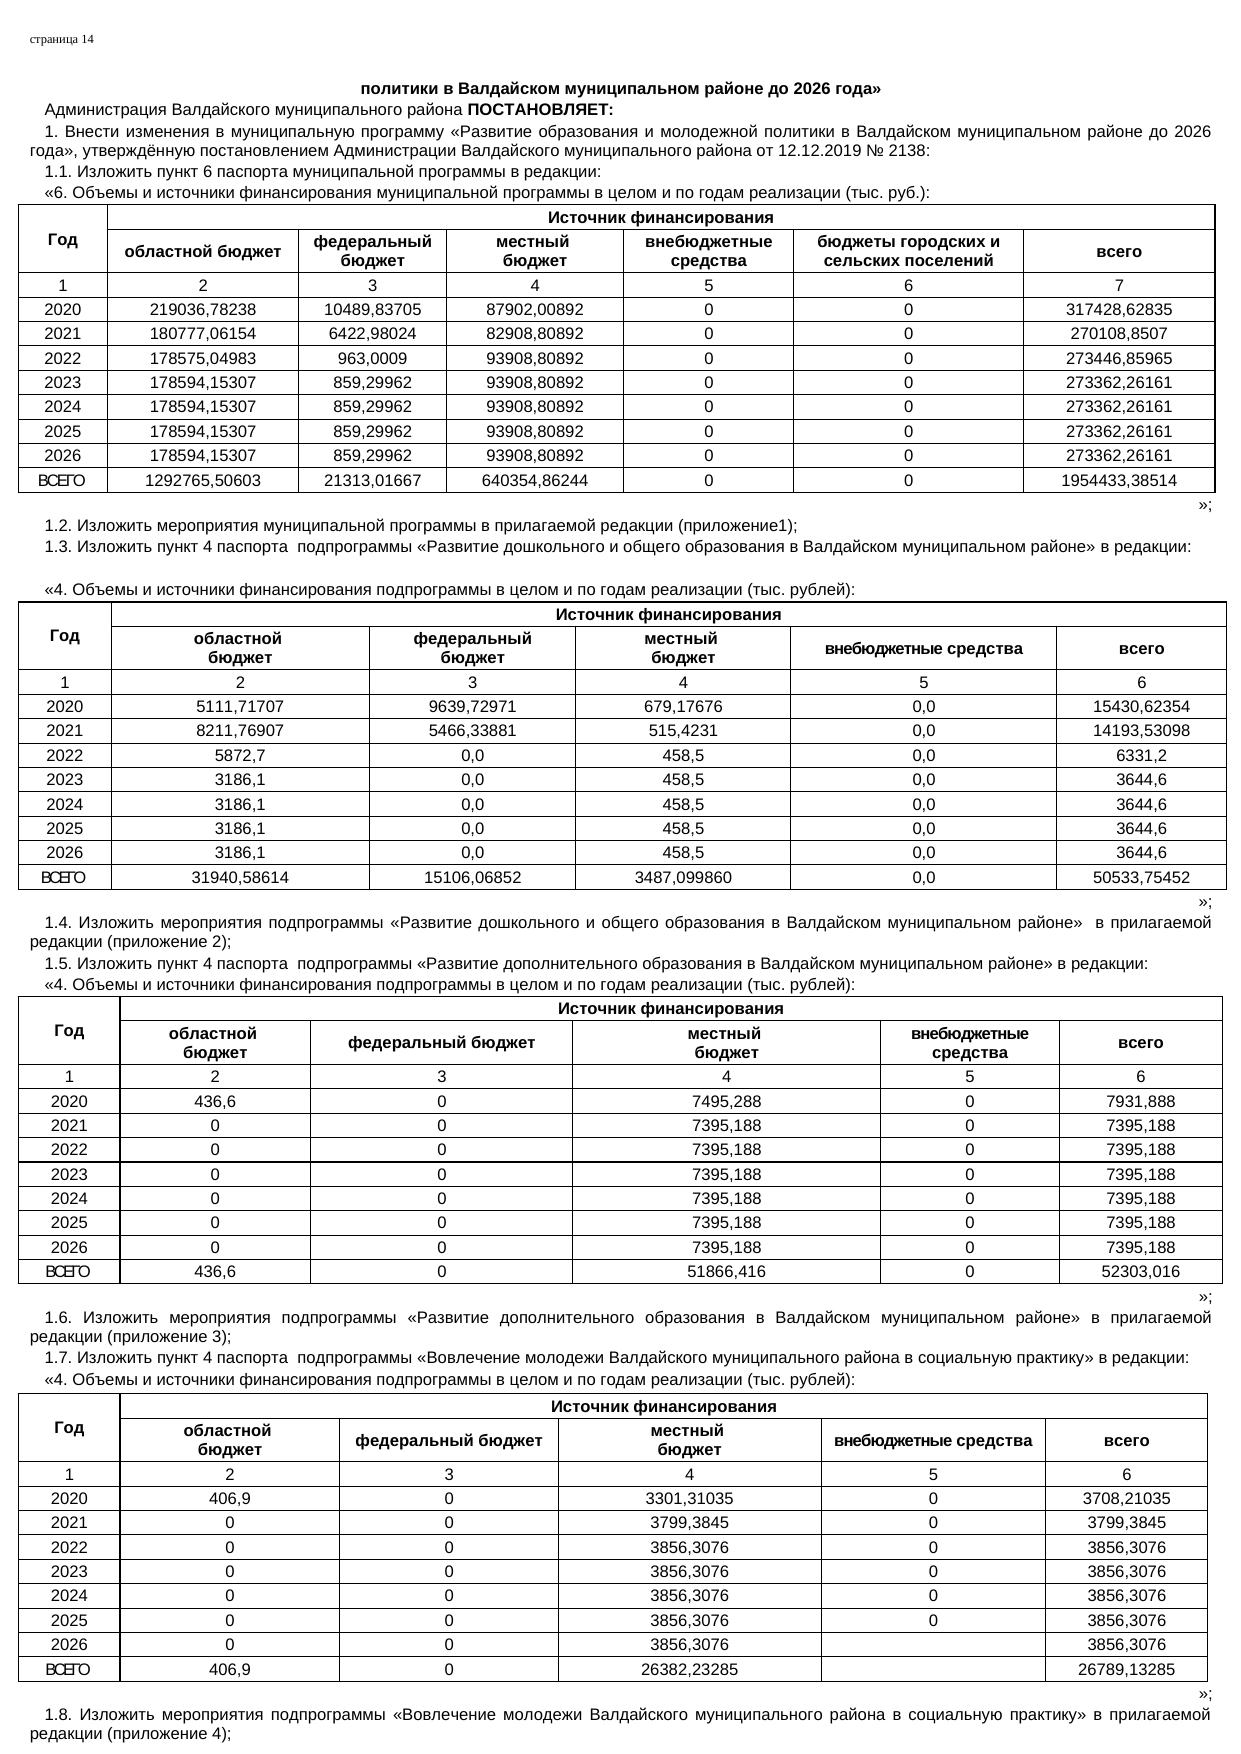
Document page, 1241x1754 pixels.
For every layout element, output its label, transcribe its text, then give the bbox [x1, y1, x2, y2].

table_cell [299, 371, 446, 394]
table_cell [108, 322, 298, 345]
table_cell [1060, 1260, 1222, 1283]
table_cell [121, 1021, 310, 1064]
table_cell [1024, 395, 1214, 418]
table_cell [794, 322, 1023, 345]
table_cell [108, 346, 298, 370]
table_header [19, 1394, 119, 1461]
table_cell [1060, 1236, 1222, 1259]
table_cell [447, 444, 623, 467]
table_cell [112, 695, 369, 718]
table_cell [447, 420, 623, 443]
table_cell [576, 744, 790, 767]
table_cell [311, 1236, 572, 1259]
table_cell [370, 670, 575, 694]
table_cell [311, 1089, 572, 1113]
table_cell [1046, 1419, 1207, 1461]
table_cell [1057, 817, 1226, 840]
text 1.2. Изложить мероприятия муниципальной программы в прилагаемой редакции (приложение1); [29, 516, 1212, 535]
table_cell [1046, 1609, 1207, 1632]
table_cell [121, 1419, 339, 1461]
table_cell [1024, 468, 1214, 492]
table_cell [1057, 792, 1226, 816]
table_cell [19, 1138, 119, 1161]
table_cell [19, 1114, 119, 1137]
text 1.5. Изложить пункт 4 паспорта подпрограммы «Развитие дополнительного образования в Валдайском муниципальном районе» в редакции: [29, 953, 1212, 973]
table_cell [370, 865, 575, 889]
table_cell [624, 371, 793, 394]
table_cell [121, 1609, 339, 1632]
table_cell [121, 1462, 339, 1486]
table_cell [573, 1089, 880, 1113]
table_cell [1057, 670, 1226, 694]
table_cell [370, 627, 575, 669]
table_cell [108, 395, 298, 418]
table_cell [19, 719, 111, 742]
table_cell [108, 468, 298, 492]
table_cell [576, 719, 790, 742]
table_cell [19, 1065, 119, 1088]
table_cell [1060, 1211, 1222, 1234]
text »; [29, 1286, 1212, 1306]
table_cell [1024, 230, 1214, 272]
text »; [29, 1684, 1212, 1703]
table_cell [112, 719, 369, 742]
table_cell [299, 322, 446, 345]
text »; [29, 495, 1212, 514]
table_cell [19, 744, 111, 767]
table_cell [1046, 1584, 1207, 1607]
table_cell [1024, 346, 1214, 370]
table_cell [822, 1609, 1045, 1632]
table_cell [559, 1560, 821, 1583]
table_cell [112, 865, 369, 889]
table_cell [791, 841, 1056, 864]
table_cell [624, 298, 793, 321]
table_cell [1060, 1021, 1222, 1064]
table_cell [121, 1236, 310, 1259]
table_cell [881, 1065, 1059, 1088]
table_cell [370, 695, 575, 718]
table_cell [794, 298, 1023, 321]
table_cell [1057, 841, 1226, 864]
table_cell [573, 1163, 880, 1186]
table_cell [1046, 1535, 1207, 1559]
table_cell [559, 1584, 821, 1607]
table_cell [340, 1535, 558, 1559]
text «4. Объемы и источники финансирования подпрограммы в целом и по годам реализации (тыс. рублей): [29, 975, 1212, 994]
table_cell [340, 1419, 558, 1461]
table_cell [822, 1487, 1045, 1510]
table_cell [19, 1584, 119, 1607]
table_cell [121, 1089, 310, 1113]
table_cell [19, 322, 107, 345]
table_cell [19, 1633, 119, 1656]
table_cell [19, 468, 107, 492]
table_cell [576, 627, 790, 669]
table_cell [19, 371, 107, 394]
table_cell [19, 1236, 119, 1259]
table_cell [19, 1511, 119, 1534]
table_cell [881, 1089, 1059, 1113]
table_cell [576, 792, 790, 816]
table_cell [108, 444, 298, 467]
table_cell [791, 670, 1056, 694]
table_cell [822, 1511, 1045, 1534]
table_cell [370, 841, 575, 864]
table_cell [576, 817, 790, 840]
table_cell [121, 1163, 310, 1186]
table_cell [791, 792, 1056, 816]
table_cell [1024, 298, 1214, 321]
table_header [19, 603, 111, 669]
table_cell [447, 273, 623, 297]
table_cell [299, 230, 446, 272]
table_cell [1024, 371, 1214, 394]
text 1.4. Изложить мероприятия подпрограммы «Развитие дошкольного и общего образования в Валдайском муниципальном районе» в прилагаемой редакции (приложение 2); [29, 913, 1212, 951]
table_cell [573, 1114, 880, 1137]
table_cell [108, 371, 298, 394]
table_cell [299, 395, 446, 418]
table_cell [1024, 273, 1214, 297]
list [29, 1369, 1212, 1388]
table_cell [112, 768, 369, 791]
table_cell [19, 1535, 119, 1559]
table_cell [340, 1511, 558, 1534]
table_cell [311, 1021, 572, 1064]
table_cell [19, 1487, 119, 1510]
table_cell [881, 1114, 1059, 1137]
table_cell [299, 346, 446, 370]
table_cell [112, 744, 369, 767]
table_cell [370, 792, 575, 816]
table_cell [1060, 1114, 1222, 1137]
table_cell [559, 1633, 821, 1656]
text «4. Объемы и источники финансирования подпрограммы в целом и по годам реализации (тыс. рублей): [29, 580, 1212, 599]
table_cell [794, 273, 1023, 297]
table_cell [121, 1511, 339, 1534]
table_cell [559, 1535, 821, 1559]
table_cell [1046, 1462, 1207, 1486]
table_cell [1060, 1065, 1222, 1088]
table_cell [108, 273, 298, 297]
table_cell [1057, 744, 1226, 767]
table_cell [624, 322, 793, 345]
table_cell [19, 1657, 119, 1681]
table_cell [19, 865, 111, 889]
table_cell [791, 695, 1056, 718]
text 1.6. Изложить мероприятия подпрограммы «Развитие дополнительного образования в Валдайском муниципальном районе» в прилагаемой редакции (приложение 3); [29, 1308, 1212, 1346]
list 1.3. Изложить пункт 4 паспорта подпрограммы «Развитие дошкольного и общего образования в Валдайском муниципальном районе» в редакции: [29, 537, 1212, 556]
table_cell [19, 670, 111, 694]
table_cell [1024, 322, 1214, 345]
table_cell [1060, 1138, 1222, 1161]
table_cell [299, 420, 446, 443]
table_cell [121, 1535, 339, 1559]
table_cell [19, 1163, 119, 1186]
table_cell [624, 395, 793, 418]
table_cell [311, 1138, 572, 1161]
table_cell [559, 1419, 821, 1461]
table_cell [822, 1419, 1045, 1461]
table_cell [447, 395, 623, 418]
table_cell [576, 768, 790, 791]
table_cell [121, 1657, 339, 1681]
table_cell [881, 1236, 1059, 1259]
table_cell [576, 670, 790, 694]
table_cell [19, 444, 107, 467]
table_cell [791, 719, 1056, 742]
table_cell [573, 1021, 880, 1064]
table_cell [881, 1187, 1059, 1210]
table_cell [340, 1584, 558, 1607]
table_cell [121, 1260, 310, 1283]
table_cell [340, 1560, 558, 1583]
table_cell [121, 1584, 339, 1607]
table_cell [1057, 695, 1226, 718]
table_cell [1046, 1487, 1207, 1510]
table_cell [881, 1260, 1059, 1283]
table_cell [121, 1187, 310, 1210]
text «6. Объемы и источники финансирования муниципальной программы в целом и по годам реализации (тыс. руб.): [29, 183, 1212, 202]
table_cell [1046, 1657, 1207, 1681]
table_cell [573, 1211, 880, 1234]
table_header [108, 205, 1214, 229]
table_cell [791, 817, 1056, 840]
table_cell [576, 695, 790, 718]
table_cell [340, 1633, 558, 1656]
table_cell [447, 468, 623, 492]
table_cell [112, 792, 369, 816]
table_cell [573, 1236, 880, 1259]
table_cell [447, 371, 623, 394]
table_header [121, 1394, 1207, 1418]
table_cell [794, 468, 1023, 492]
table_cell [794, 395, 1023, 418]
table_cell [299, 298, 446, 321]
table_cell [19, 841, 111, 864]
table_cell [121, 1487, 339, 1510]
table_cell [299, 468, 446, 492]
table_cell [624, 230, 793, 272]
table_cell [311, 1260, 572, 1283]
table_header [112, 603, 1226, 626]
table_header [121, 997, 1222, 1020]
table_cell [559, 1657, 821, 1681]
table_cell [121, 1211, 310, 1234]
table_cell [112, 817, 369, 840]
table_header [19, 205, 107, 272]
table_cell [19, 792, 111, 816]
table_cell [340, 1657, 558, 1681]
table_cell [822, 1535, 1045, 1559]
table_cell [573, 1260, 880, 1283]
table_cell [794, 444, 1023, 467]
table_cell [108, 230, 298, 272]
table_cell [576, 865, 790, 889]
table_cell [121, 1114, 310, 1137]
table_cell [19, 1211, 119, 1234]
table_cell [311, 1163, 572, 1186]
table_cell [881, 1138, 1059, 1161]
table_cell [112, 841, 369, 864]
text »; [29, 892, 1212, 911]
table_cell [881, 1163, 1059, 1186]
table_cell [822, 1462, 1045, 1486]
text 1.7. Изложить пункт 4 паспорта подпрограммы «Вовлечение молодежи Валдайского муниципального района в социальную практику» в редакции: [29, 1348, 1212, 1367]
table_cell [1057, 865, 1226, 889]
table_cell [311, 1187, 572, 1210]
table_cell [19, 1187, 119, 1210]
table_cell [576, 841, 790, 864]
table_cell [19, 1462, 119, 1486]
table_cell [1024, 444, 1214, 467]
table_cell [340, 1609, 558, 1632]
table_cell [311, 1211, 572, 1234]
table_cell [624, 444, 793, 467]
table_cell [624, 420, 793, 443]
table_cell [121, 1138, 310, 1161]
text 1.8. Изложить мероприятия подпрограммы «Вовлечение молодежи Валдайского муниципального района в социальную практику» в прилагаемой редакции (приложение 4); [29, 1705, 1212, 1743]
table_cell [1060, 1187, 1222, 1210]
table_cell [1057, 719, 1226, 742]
text политики в Валдайском муниципальном районе до 2026 года» [29, 79, 1212, 98]
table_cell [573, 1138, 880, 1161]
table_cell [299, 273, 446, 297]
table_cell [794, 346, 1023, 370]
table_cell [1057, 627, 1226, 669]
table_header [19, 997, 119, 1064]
text 1.1. Изложить пункт 6 паспорта муниципальной программы в редакции: [29, 162, 1212, 181]
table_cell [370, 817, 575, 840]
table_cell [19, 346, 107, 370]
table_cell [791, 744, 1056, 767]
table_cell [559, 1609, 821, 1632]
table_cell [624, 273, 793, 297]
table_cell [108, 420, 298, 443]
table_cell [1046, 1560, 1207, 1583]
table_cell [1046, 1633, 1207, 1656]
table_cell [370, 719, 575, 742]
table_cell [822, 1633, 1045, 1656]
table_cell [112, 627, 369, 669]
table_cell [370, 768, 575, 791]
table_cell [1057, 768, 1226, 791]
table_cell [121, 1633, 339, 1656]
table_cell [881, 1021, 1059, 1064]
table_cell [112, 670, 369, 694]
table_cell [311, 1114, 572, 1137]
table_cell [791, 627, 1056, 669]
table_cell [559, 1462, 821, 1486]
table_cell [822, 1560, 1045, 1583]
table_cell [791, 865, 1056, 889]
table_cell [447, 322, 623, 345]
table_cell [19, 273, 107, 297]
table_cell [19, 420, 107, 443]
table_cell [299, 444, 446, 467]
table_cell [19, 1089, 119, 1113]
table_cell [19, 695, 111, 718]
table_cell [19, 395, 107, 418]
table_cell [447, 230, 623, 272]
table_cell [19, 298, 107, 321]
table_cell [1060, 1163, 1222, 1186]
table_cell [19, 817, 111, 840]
list 1. Внести изменения в муниципальную программу «Развитие образования и молодежной политики в Валдайском муниципальном районе до 2026 года», утверждённую постановлением Администрации Валдайского муниципального района от 12.12.2019 № 2138: [29, 121, 1212, 160]
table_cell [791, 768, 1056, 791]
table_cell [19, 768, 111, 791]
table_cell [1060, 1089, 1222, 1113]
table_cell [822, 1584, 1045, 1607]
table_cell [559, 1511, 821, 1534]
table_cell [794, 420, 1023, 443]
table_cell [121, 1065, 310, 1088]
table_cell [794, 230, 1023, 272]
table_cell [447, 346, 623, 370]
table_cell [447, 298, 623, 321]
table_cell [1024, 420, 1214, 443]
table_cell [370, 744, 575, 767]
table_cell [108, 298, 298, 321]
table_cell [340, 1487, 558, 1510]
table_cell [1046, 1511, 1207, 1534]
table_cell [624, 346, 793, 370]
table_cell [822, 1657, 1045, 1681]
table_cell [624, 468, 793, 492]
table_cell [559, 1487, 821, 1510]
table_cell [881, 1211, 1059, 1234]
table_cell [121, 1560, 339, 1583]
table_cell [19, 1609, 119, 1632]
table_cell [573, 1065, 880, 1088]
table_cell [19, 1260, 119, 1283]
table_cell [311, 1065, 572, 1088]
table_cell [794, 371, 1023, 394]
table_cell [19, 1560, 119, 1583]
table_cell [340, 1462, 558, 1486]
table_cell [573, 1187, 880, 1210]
text Администрация Валдайского муниципального района ПОСТАНОВЛЯЕТ: [29, 100, 1212, 119]
